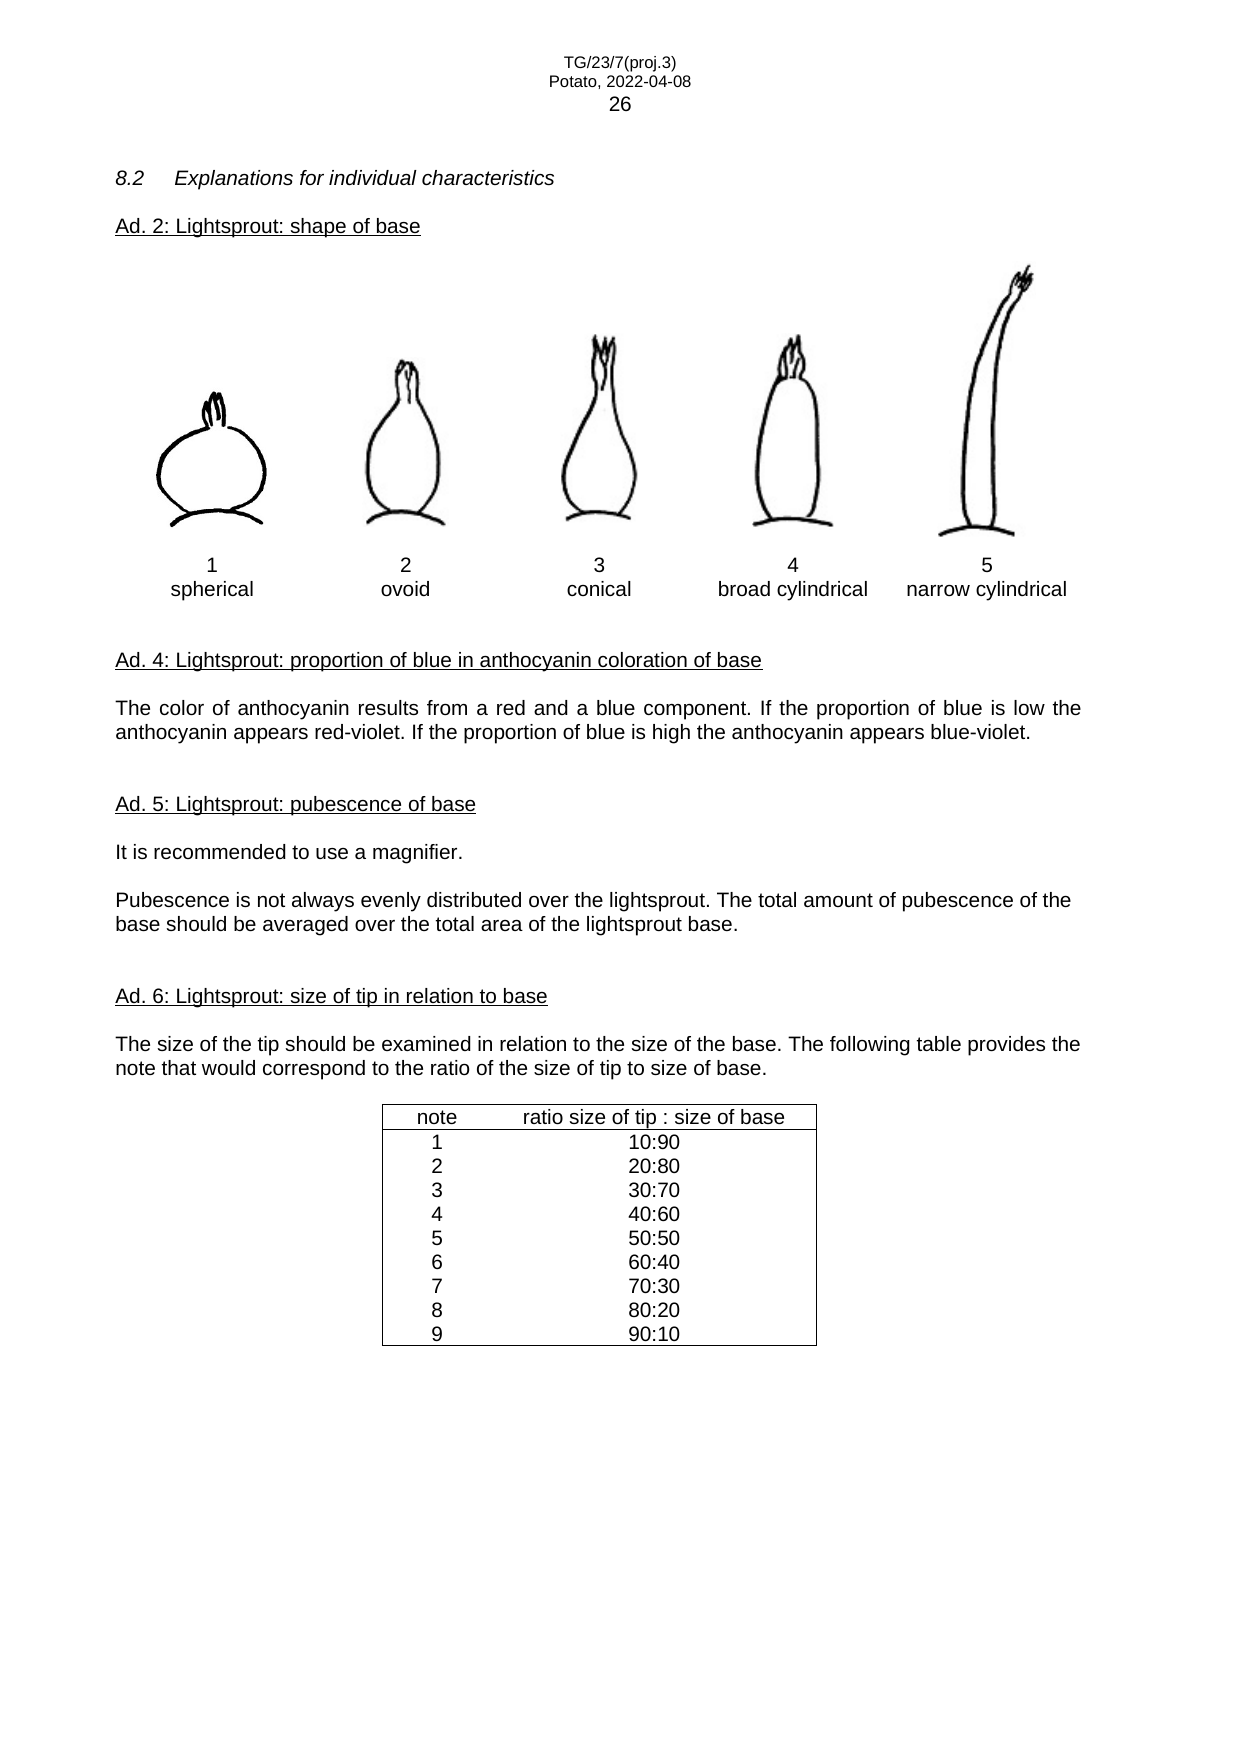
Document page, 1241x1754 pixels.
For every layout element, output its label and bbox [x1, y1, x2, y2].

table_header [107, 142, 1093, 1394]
picture [362, 357, 449, 527]
picture [152, 381, 272, 529]
picture [937, 261, 1037, 540]
picture [560, 333, 639, 523]
picture [752, 333, 834, 530]
